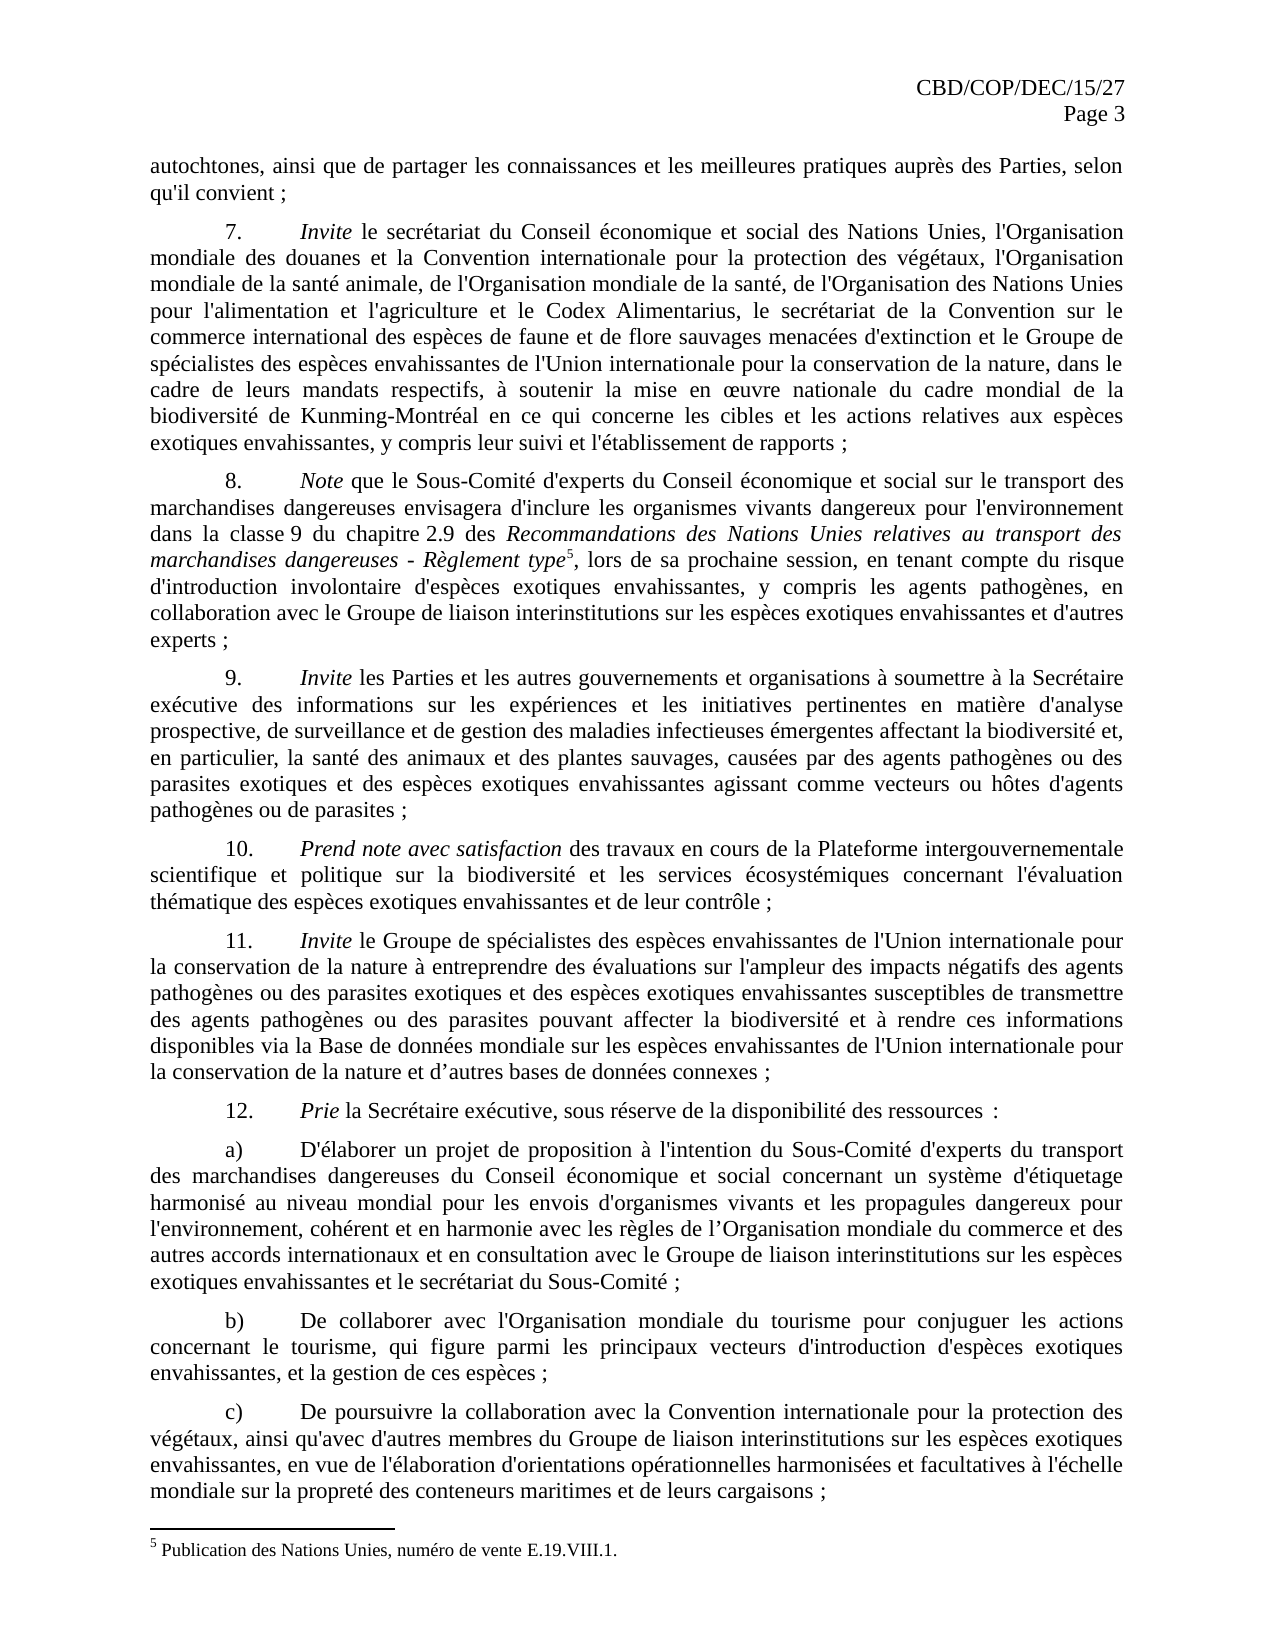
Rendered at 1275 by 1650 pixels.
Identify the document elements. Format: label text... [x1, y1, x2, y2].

text 7. Invite le secrétariat du Conseil économique et social des Nations Unies, l'Organisation mondiale des douanes et la Convention internationale pour la protection des végétaux, l'Organisation mondiale de la santé animale, de l'Organisation mondiale de la santé, de l'Organisation des Nations Unies pour l'alimentation et l'agriculture et le Codex Alimentarius, le secrétariat de la Convention sur le commerce international des espèces de faune et de flore sauvages menacées d'extinction et le Groupe de spécialistes des espèces envahissantes de l'Union internationale pour la conservation de la nature, dans le cadre de leurs mandats respectifs, à soutenir la mise en œuvre nationale du cadre mondial de la biodiversité de Kunming-Montréal en ce qui concerne les cibles et les actions relatives aux espèces exotiques envahissantes, y compris leur suivi et l'établissement de rapports ; [150, 218, 1125, 455]
text 8. Note que le Sous-Comité d'experts du Conseil économique et social sur le transport des marchandises dangereuses envisagera d'inclure les organismes vivants dangereux pour l'environnement dans la classe 9 du chapitre 2.9 des Recommandations des Nations Unies relatives au transport des marchandises dangereuses - Règlement type, lors de sa prochaine session, en tenant compte du risque d'introduction involontaire d'espèces exotiques envahissantes, y compris les agents pathogènes, en collaboration avec le Groupe de liaison interinstitutions sur les espèces exotiques envahissantes et d'autres experts ; [150, 467, 1125, 652]
text 9. Invite les Parties et les autres gouvernements et organisations à soumettre à la Secrétaire exécutive des informations sur les expériences et les initiatives pertinentes en matière d'analyse prospective, de surveillance et de gestion des maladies infectieuses émergentes affectant la biodiversité et, en particulier, la santé des animaux et des plantes sauvages, causées par des agents pathogènes ou des parasites exotiques et des espèces exotiques envahissantes agissant comme vecteurs ou hôtes d'agents pathogènes ou de parasites ; [150, 664, 1125, 823]
text 10. Prend note avec satisfaction des travaux en cours de la Plateforme intergouvernementale scientifique et politique sur la biodiversité et les services écosystémiques concernant l'évaluation thématique des espèces exotiques envahissantes et de leur contrôle ; [150, 835, 1125, 914]
text 12. Prie la Secrétaire exécutive, sous réserve de la disponibilité des ressources : [150, 1097, 1125, 1124]
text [150, 153, 1125, 205]
text 11. Invite le Groupe de spécialistes des espèces envahissantes de l'Union internationale pour la conservation de la nature à entreprendre des évaluations sur l'ampleur des impacts négatifs des agents pathogènes ou des parasites exotiques et des espèces exotiques envahissantes susceptibles de transmettre des agents pathogènes ou des parasites pouvant affecter la biodiversité et à rendre ces informations disponibles via la Base de données mondiale sur les espèces envahissantes de l'Union internationale pour la conservation de la nature et d’autres bases de données connexes ; [150, 927, 1125, 1085]
text c) De poursuivre la collaboration avec la Convention internationale pour la protection des végétaux, ainsi qu'avec d'autres membres du Groupe de liaison interinstitutions sur les espèces exotiques envahissantes, en vue de l'élaboration d'orientations opérationnelles harmonisées et facultatives à l'échelle mondiale sur la propreté des conteneurs maritimes et de leurs cargaisons ; [150, 1398, 1125, 1504]
text b) De collaborer avec l'Organisation mondiale du tourisme pour conjuguer les actions concernant le tourisme, qui figure parmi les principaux vecteurs d'introduction d'espèces exotiques envahissantes, et la gestion de ces espèces ; [150, 1307, 1125, 1386]
text a) D'élaborer un projet de proposition à l'intention du Sous-Comité d'experts du transport des marchandises dangereuses du Conseil économique et social concernant un système d'étiquetage harmonisé au niveau mondial pour les envois d'organismes vivants et les propagules dangereux pour l'environnement, cohérent et en harmonie avec les règles de l’Organisation mondiale du commerce et des autres accords internationaux et en consultation avec le Groupe de liaison interinstitutions sur les espèces exotiques envahissantes et le secrétariat du Sous-Comité ; [150, 1136, 1125, 1294]
